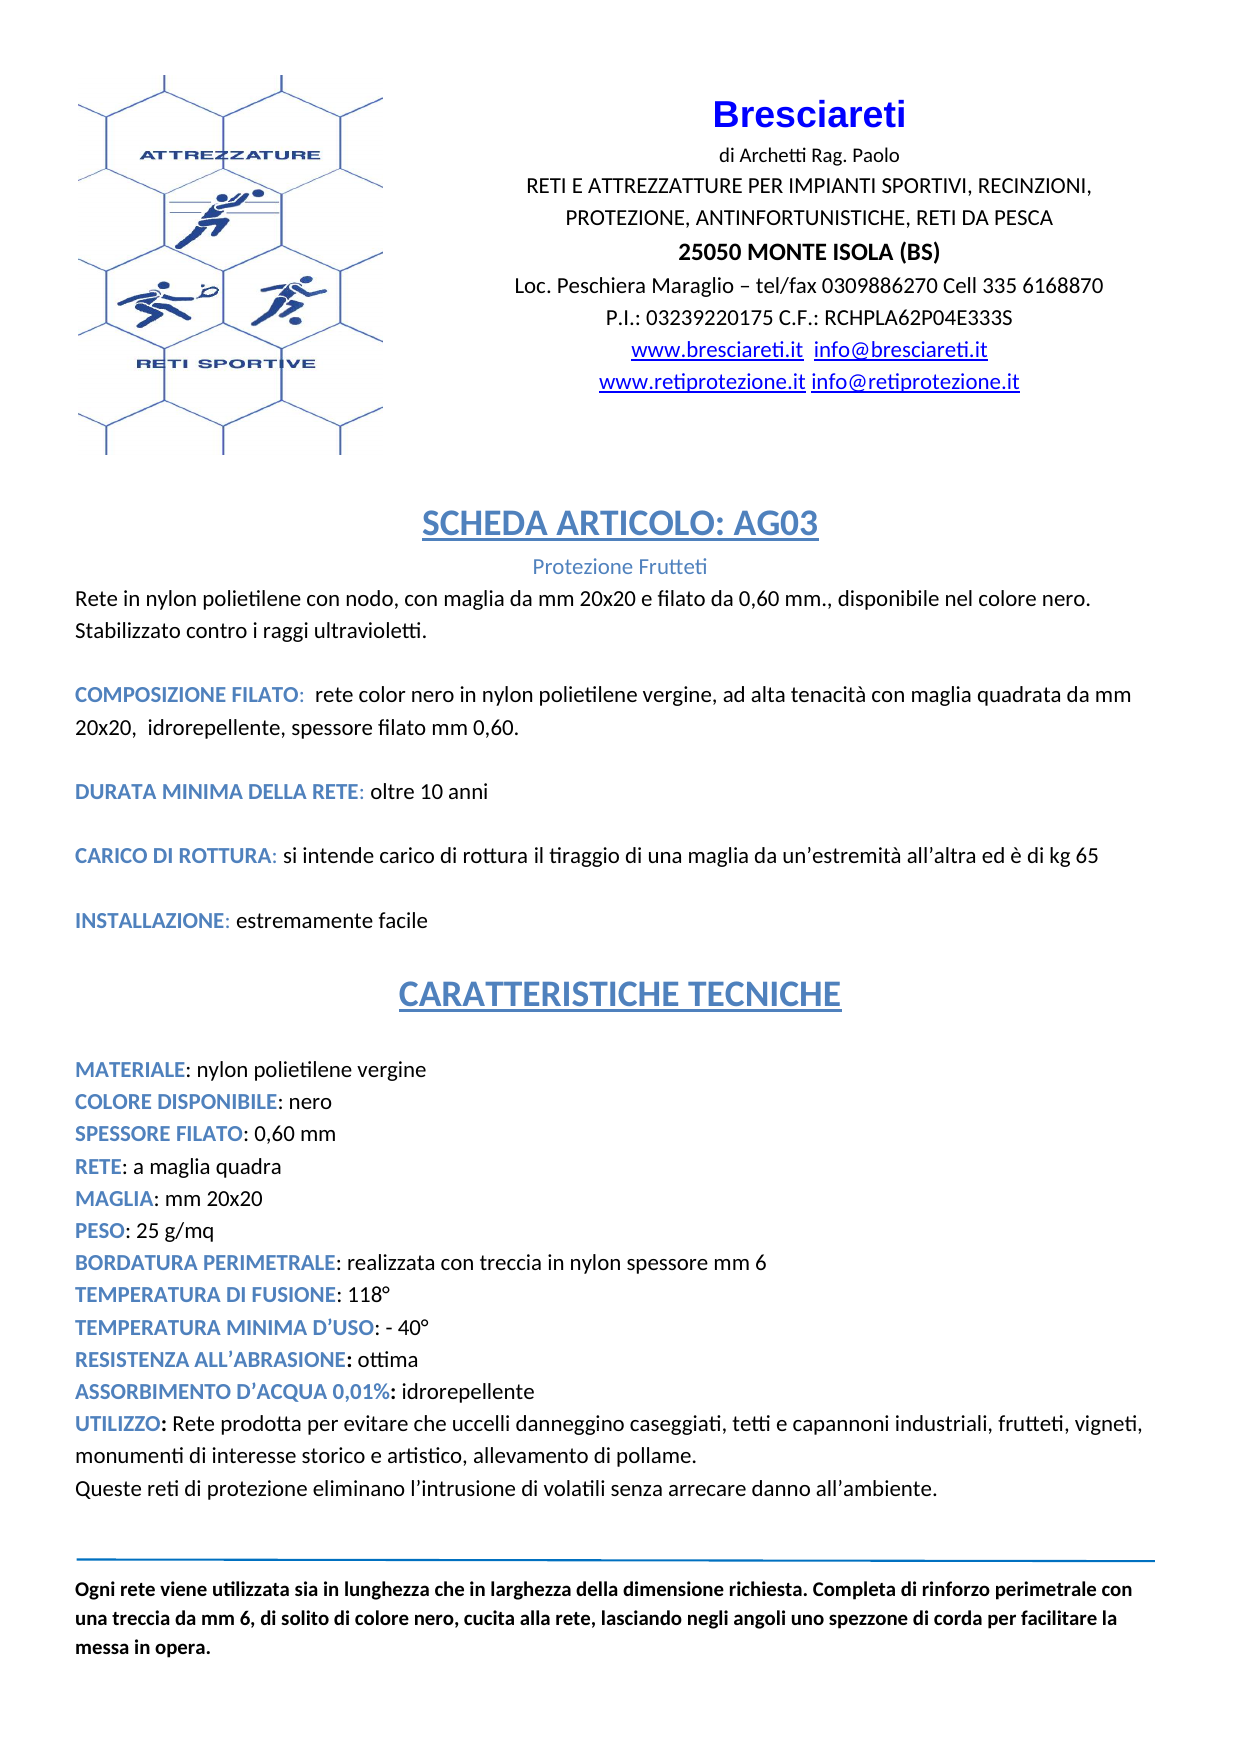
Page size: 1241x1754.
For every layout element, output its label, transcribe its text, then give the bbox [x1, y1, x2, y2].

text TEMPERATURA DI FUSIONE: 118° [75, 1281, 1165, 1308]
text SCHEDA ARTICOLO: AG03 [75, 499, 1165, 545]
text DURATA MINIMA DELLA RETE: oltre 10 anni [75, 777, 1165, 805]
text RETE: a maglia quadra [75, 1152, 1165, 1180]
text SPESSORE FILATO: 0,60 mm [75, 1119, 1165, 1148]
text MATERIALE: nylon polietilene vergine [75, 1055, 1165, 1083]
text UTILIZZO: Rete prodotta per evitare che uccelli danneggino caseggiati, tetti e capannoni industriali, frutteti, vigneti, monumenti di interesse storico e artistico, allevamento di pollame. [75, 1409, 1165, 1469]
text INSTALLAZIONE: estremamente facile [75, 906, 1165, 934]
text TEMPERATURA MINIMA D’USO: - 40° [75, 1313, 1165, 1341]
picture [78, 75, 383, 455]
text ASSORBIMENTO D’ACQUA 0,01%: idrorepellente [75, 1377, 1165, 1405]
text COMPOSIZIONE FILATO: rete color nero in nylon polietilene vergine, ad alta tenacità con maglia quadrata da mm 20x20, idrorepellente, spessore filato mm 0,60. [75, 681, 1165, 741]
text Rete in nylon polietilene con nodo, con maglia da mm 20x20 e filato da 0,60 mm., disponibile nel colore nero. Stabilizzato contro i raggi ultravioletti. [75, 584, 1165, 644]
text Protezione Frutteti [75, 552, 1165, 580]
text PESO: 25 g/mq [75, 1216, 1165, 1244]
text MAGLIA: mm 20x20 [75, 1184, 1165, 1212]
text RESISTENZA ALL’ABRASIONE: ottima [75, 1345, 1165, 1373]
text BORDATURA PERIMETRALE: realizzata con treccia in nylon spessore mm 6 [75, 1248, 1165, 1276]
text CARICO DI ROTTURA: si intende carico di rottura il tiraggio di una maglia da un’estremità all’altra ed è di kg 65 [75, 842, 1165, 869]
text COLORE DISPONIBILE: nero [75, 1087, 1165, 1115]
text Ogni rete viene utilizzata sia in lunghezza che in larghezza della dimensione richiesta. Completa di rinforzo perimetrale con una treccia da mm 6, di solito di colore nero, cucita alla rete, lasciando negli angoli uno spezzone di corda per facilitare la messa in opera. [75, 1576, 1165, 1659]
text Queste reti di protezione eliminano l’intrusione di volatili senza arrecare danno all’ambiente. [75, 1474, 1165, 1502]
text CARATTERISTICHE TECNICHE [75, 970, 1165, 1016]
